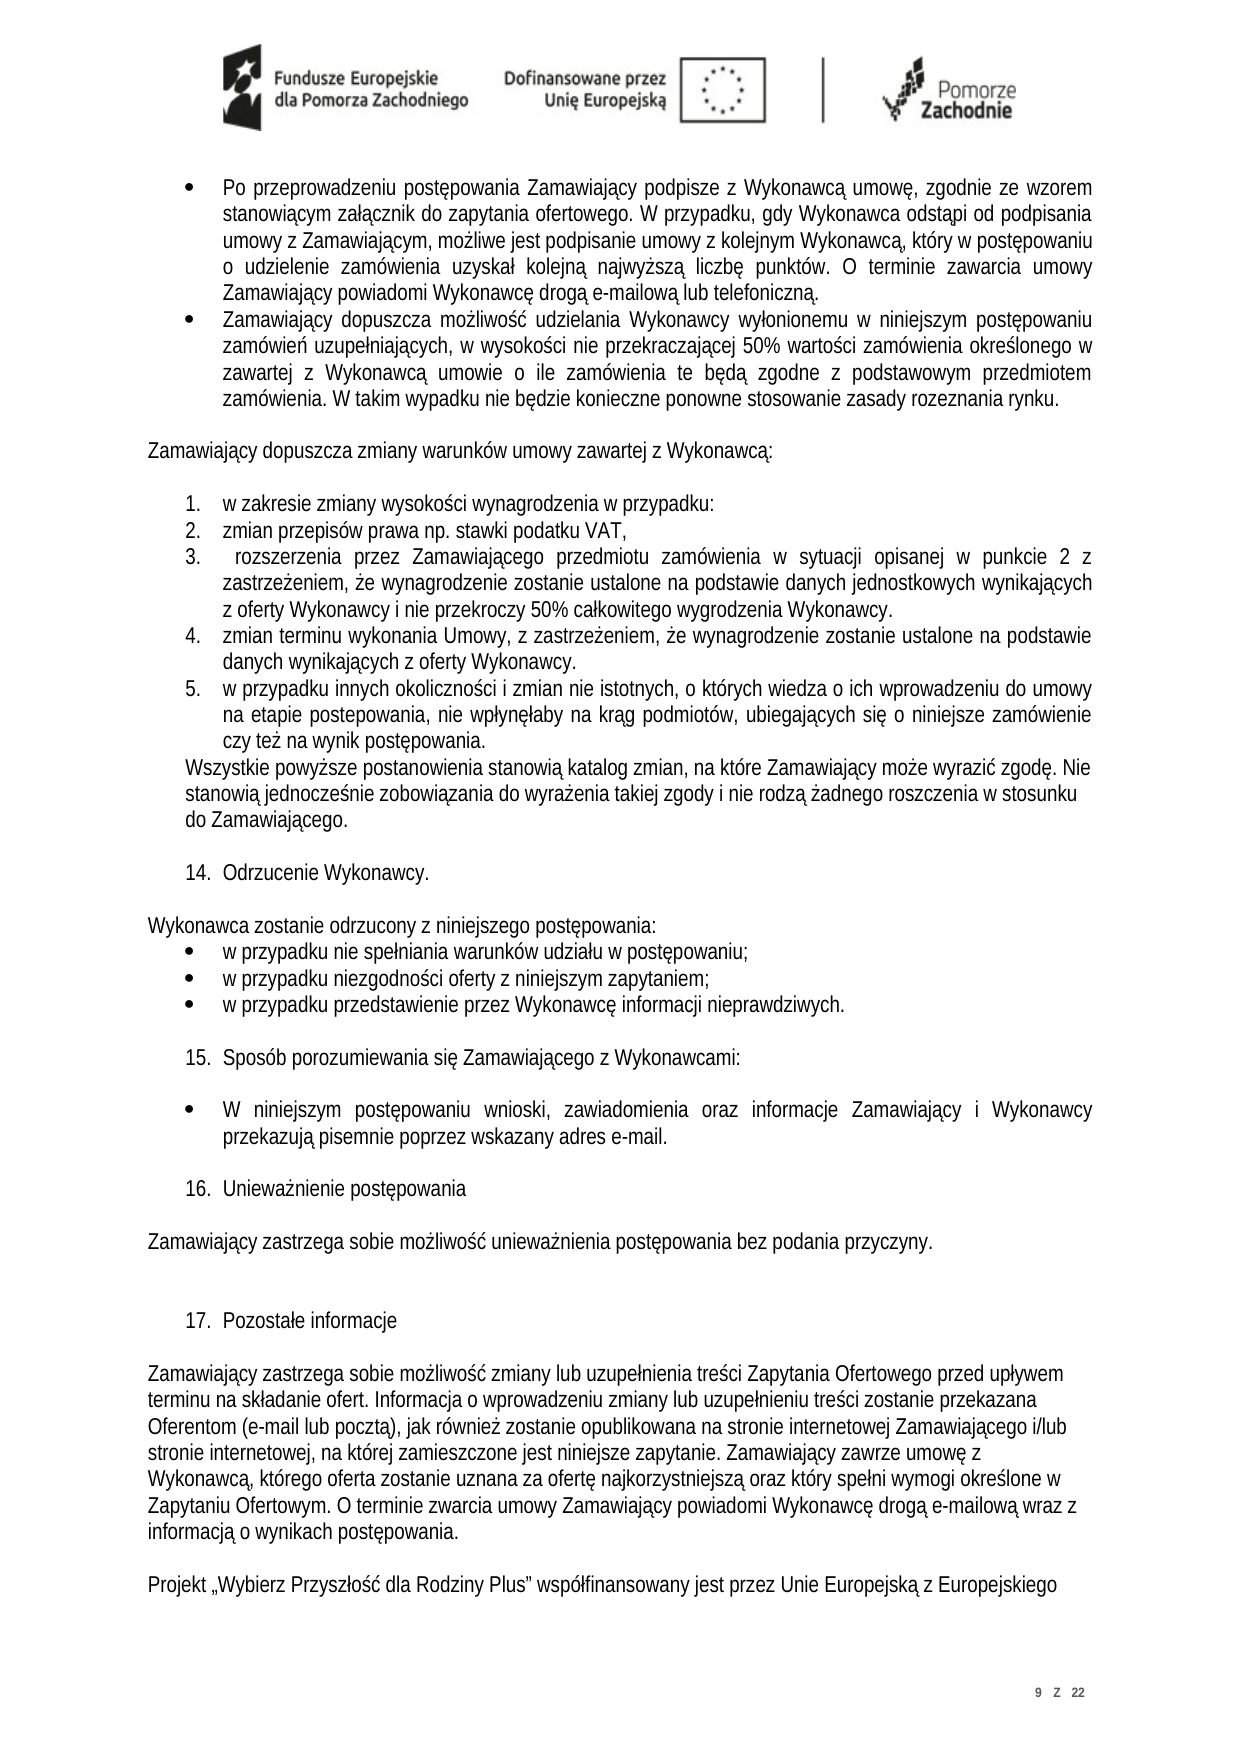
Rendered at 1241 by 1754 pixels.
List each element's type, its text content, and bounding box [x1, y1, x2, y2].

list Zamawiający dopuszcza możliwość udzielania Wykonawcy wyłonionemu w niniejszym postępowaniu zamówień uzupełniających, w wysokości nie przekraczającej 50% wartości zamówienia określonego w zawartej z Wykonawcą umowie o ile zamówienia te będą zgodne z podstawowym przedmiotem zamówienia. W takim wypadku nie będzie konieczne ponowne stosowanie zasady rozeznania rynku. [185, 306, 1093, 411]
list zmian przepisów prawa np. stawki podatku VAT, [185, 517, 1093, 543]
list Unieważnienie postępowania [185, 1175, 1093, 1202]
picture [223, 44, 1016, 131]
list Sposób porozumiewania się Zamawiającego z Wykonawcami: [185, 1044, 1093, 1070]
text Zamawiający zastrzega sobie możliwość zmiany lub uzupełnienia treści Zapytania Ofertowego przed upływem terminu na składanie ofert. Informacja o wprowadzeniu zmiany lub uzupełnieniu treści zostanie przekazana Oferentom (e-mail lub pocztą), jak również zostanie opublikowana na stronie internetowej Zamawiającego i/lub stronie internetowej, na której zamieszczone jest niniejsze zapytanie. Zamawiający zawrze umowę z Wykonawcą, którego oferta zostanie uznana za ofertę najkorzystniejszą oraz który spełni wymogi określone w Zapytaniu Ofertowym. O terminie zwarcia umowy Zamawiający powiadomi Wykonawcę drogą e-mailową wraz z informacją o wynikach postępowania. [148, 1360, 1093, 1544]
text Zamawiający zastrzega sobie możliwość unieważnienia postępowania bez podania przyczyny. [148, 1228, 1093, 1254]
list w przypadku nie spełniania warunków udziału w postępowaniu; [185, 938, 1093, 964]
list w przypadku przedstawienie przez Wykonawcę informacji nieprawdziwych. [185, 991, 1093, 1017]
list w przypadku niezgodności oferty z niniejszym zapytaniem; [185, 964, 1093, 991]
list Po przeprowadzeniu postępowania Zamawiający podpisze z Wykonawcą umowę, zgodnie ze wzorem stanowiącym załącznik do zapytania ofertowego. W przypadku, gdy Wykonawca odstąpi od podpisania umowy z Zamawiającym, możliwe jest podpisanie umowy z kolejnym Wykonawcą, który w postępowaniu o udzielenie zamówienia uzyskał kolejną najwyższą liczbę punktów. O terminie zawarcia umowy Zamawiający powiadomi Wykonawcę drogą e-mailową lub telefoniczną. [185, 174, 1093, 306]
text Zamawiający dopuszcza zmiany warunków umowy zawartej z Wykonawcą: [148, 437, 1093, 464]
list Pozostałe informacje [185, 1307, 1093, 1333]
list Odrzucenie Wykonawcy. [185, 859, 1093, 886]
text Wykonawca zostanie odrzucony z niniejszego postępowania: [148, 912, 1093, 938]
list W niniejszym postępowaniu wnioski, zawiadomienia oraz informacje Zamawiający i Wykonawcy przekazują pisemnie poprzez wskazany adres e-mail. [185, 1096, 1093, 1149]
list zmian terminu wykonania Umowy, z zastrzeżeniem, że wynagrodzenie zostanie ustalone na podstawie danych wynikających z oferty Wykonawcy. [185, 622, 1093, 675]
list rozszerzenia przez Zamawiającego przedmiotu zamówienia w sytuacji opisanej w punkcie 2 z zastrzeżeniem, że wynagrodzenie zostanie ustalone na podstawie danych jednostkowych wynikających z oferty Wykonawcy i nie przekroczy 50% całkowitego wygrodzenia Wykonawcy. [185, 543, 1093, 622]
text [148, 1571, 1093, 1597]
text Wszystkie powyższe postanowienia stanowią katalog zmian, na które Zamawiający może wyrazić zgodę. Nie stanowią jednocześnie zobowiązania do wyrażenia takiej zgody i nie rodzą żadnego roszczenia w stosunku do Zamawiającego. [185, 754, 1093, 833]
list w przypadku innych okoliczności i zmian nie istotnych, o których wiedza o ich wprowadzeniu do umowy na etapie postepowania, nie wpłynęłaby na krąg podmiotów, ubiegających się o niniejsze zamówienie czy też na wynik postępowania. [185, 675, 1093, 754]
list w zakresie zmiany wysokości wynagrodzenia w przypadku: [185, 490, 1093, 517]
